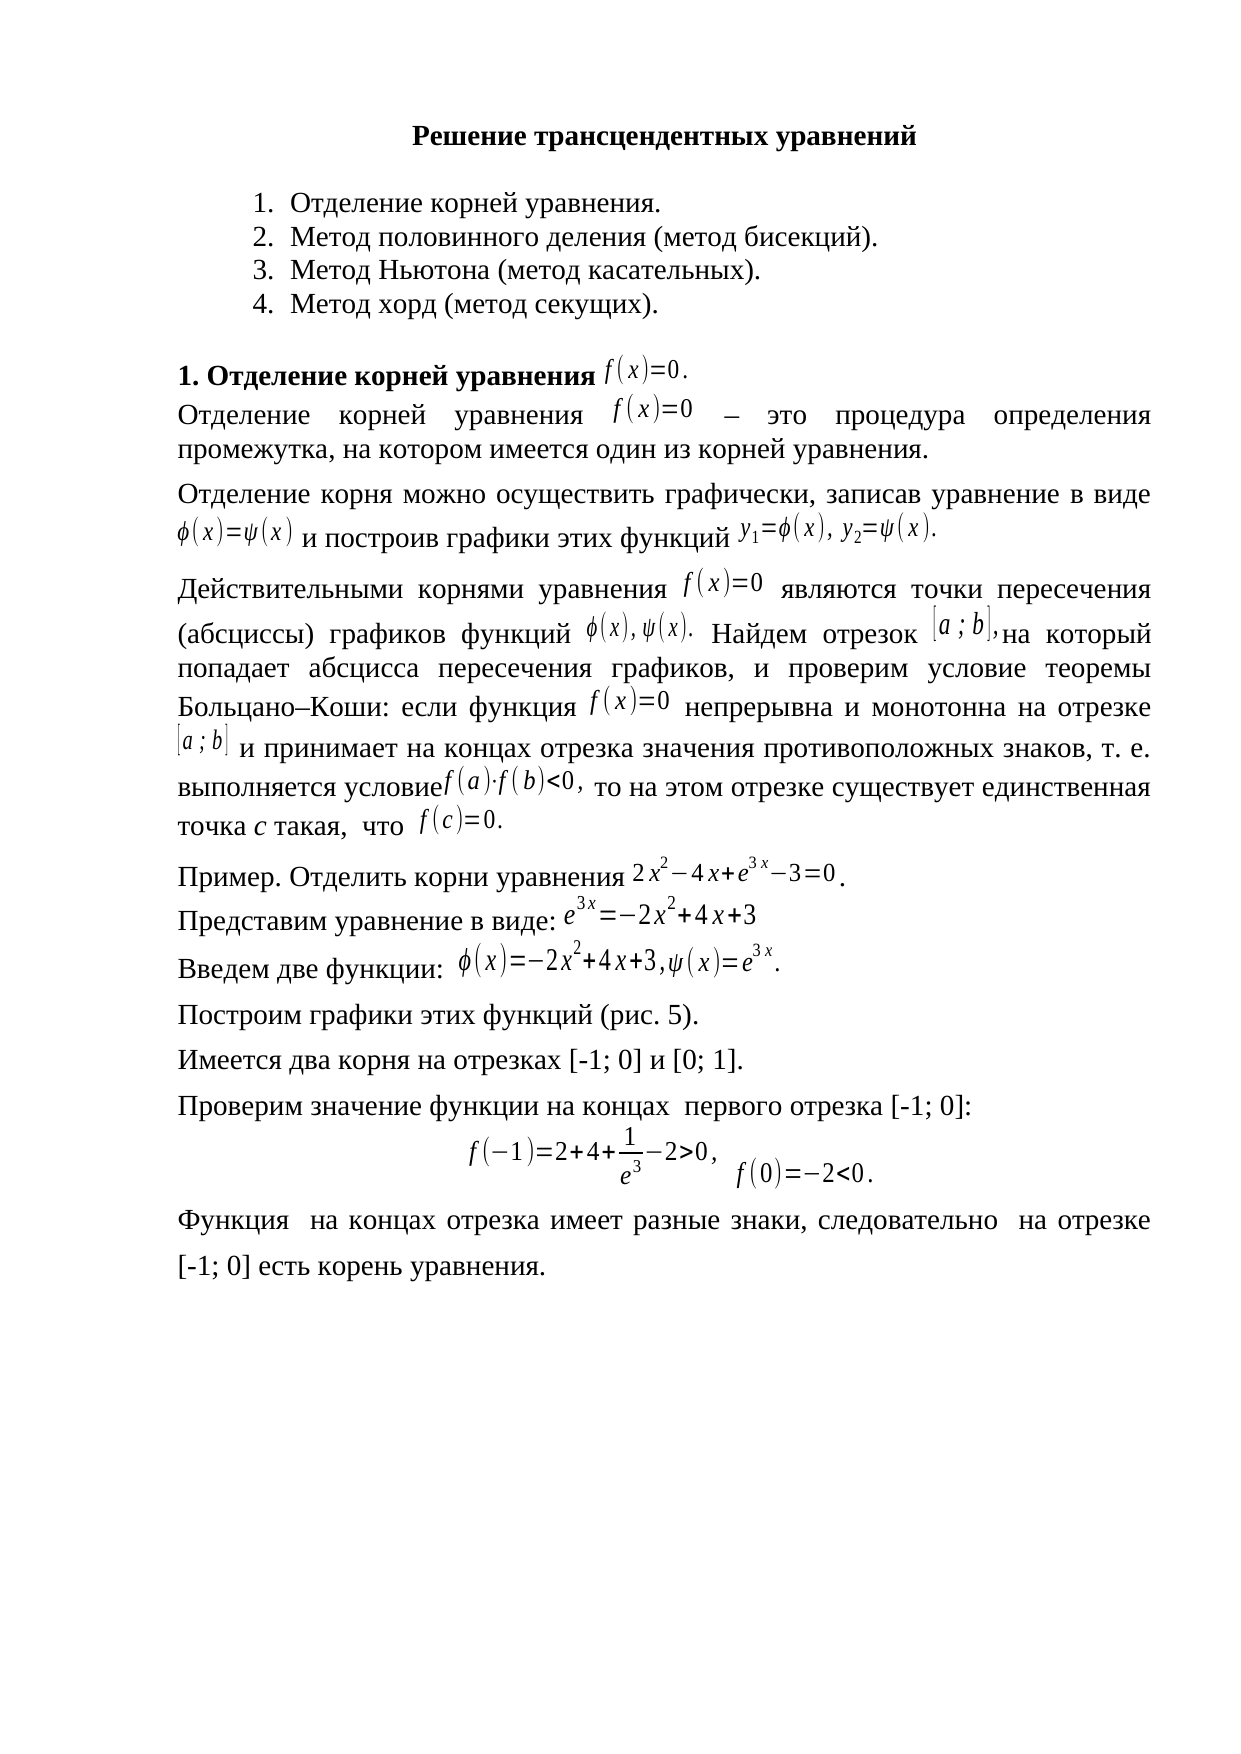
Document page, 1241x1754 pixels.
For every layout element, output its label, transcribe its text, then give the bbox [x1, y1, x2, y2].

text Решение трансцендентных уравнений [177, 118, 1152, 152]
text Отделение корня можно осуществить графически, записав уравнение в виде и построив графики этих функций [177, 464, 1152, 566]
text Имеется два корня на отрезках [-1; 0] и [0; 1]. [177, 1030, 1152, 1076]
text Отделение корней уравнения – это процедура определения промежутка, на котором имеется один из корней уравнения. [177, 392, 1152, 464]
text Функция на концах отрезка имеет разные знаки, следовательно на отрезке [-1; 0] есть корень уравнения. [177, 1190, 1152, 1281]
text Действительными корнями уравнения являются точки пересечения (абсциссы) графиков функций Найдем отрезок на который попадает абсцисса пересечения графиков, и проверим условие теоремы Больцано–Коши: если функция непрерывна и монотонна на отрезке и принимает на концах отрезка значения противоположных знаков, т. е. выполняется условие то на этом отрезке существует единственная точка с такая, что [177, 566, 1152, 853]
text 1. Отделение корней уравнения [177, 353, 1152, 392]
text Построим графики этих функций (рис. 5). [177, 985, 1152, 1030]
list Метод половинного деления (метод бисекций). [252, 219, 1152, 252]
list Отделение корней уравнения. [252, 185, 1152, 219]
list Метод Ньютона (метод касательных). [252, 252, 1152, 286]
text Представим уравнение в виде: [177, 893, 1152, 936]
text Введем две функции: [177, 936, 1152, 985]
text Проверим значение функции на концах первого отрезка [-1; 0]: [177, 1076, 1152, 1121]
text Пример. Отделить корни уравнения . [177, 853, 1152, 893]
list Метод хорд (метод секущих). [252, 286, 1152, 319]
